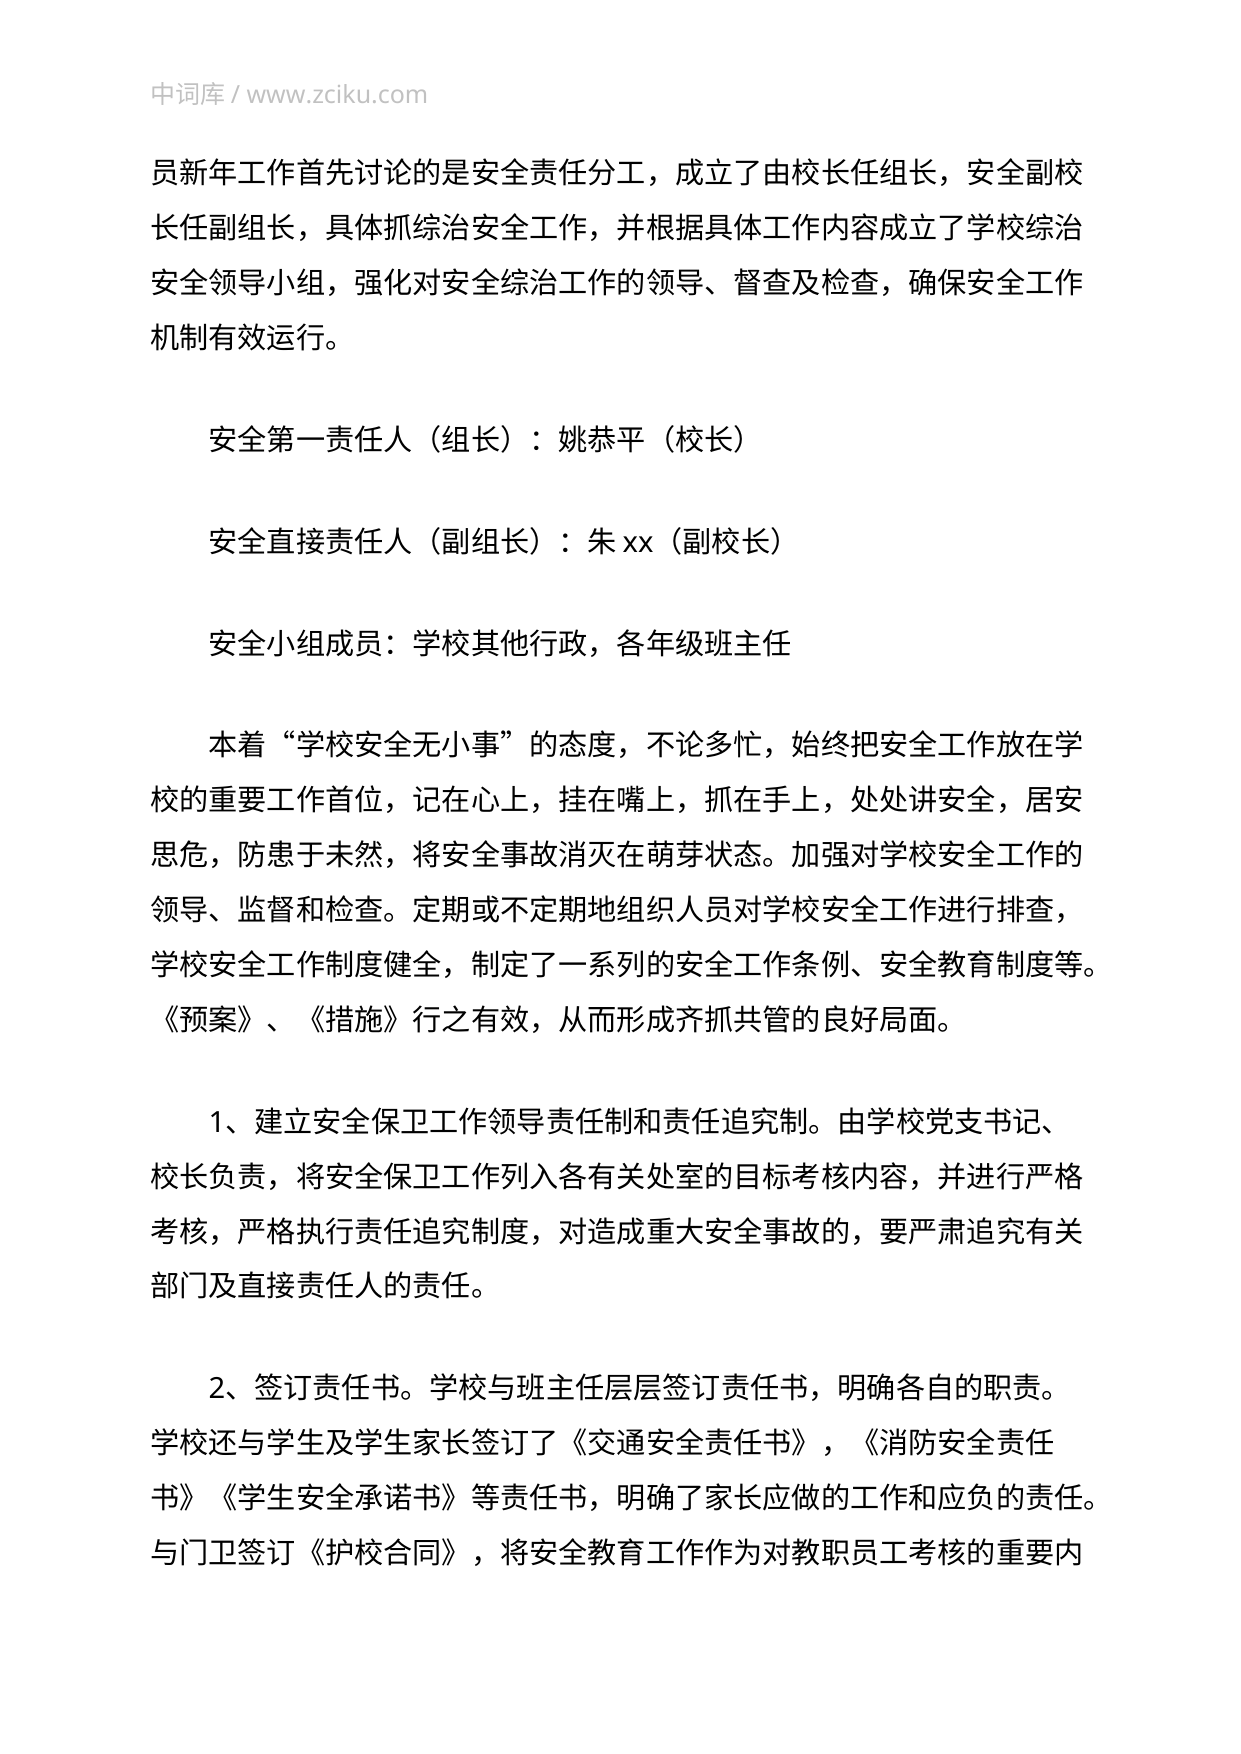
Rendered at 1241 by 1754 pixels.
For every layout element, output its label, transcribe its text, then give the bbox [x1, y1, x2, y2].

text 安全小组成员：学校其他行政，各年级班主任 [150, 620, 1090, 662]
text 本着“学校安全无小事”的态度，不论多忙，始终把安全工作放在学校的重要工作首位，记在心上，挂在嘴上，抓在手上，处处讲安全，居安思危，防患于未然，将安全事故消灭在萌芽状态。加强对学校安全工作的领导、监督和检查。定期或不定期地组织人员对学校安全工作进行排查，学校安全工作制度健全，制定了一系列的安全工作条例、安全教育制度等。《预案》、《措施》行之有效，从而形成齐抓共管的良好局面。 [150, 722, 1090, 1039]
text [150, 1365, 1090, 1572]
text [150, 150, 1090, 357]
text 安全第一责任人（组长）：姚恭平（校长） [150, 416, 1090, 459]
text 安全直接责任人（副组长）：朱xx（副校长） [150, 518, 1090, 561]
text 1、建立安全保卫工作领导责任制和责任追究制。由学校党支书记、校长负责，将安全保卫工作列入各有关处室的目标考核内容，并进行严格考核，严格执行责任追究制度，对造成重大安全事故的，要严肃追究有关部门及直接责任人的责任。 [150, 1098, 1090, 1305]
